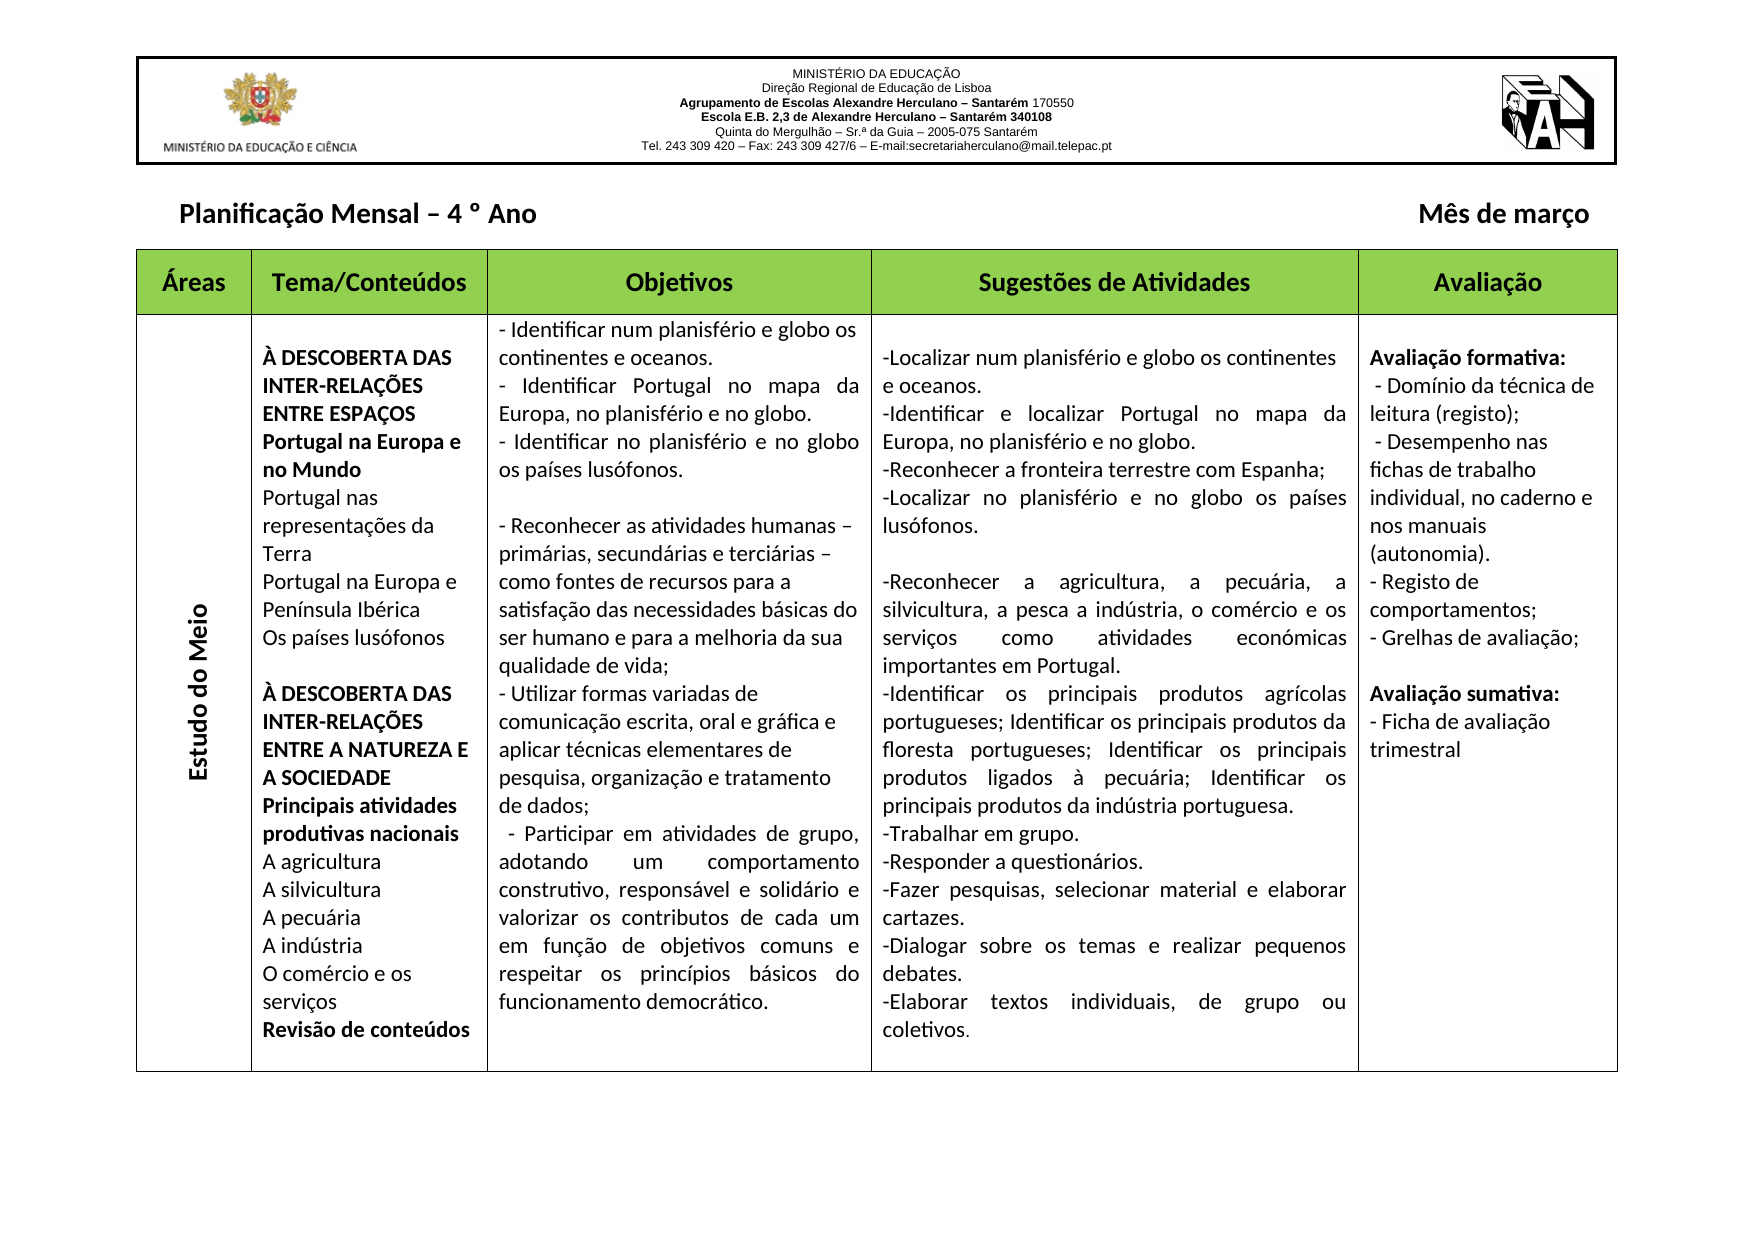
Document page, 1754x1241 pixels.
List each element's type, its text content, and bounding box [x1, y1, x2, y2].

table_header Tema/Conteúdos [252, 250, 487, 314]
table_cell À DESCOBERTA DAS INTER-RELAÇÕES ENTRE ESPAÇOS Portugal na Europa e no Mundo Portugal nas representações da Terra Portugal na Europa e Península Ibérica Os países lusófonos À DESCOBERTA DAS INTER-RELAÇÕES ENTRE A NATUREZA E A SOCIEDADE Principais atividades produtivas nacionais A agricultura A silvicultura A pecuária A indústria O comércio e os serviços Revisão de conteúdos [252, 315, 487, 1071]
table_cell Estudo do Meio [137, 315, 251, 1071]
table_header Objetivos [488, 250, 871, 314]
table_cell Avaliação formativa: - Domínio da técnica de leitura (registo); - Desempenho nas fichas de trabalho individual, no caderno e nos manuais (autonomia). - Registo de comportamentos; - Grelhas de avaliação; Avaliação sumativa: - Ficha de avaliação trimestral [1359, 315, 1617, 1071]
table_header Avaliação [1359, 250, 1617, 314]
table_header Áreas [137, 250, 251, 314]
table_header Sugestões de Atividades [872, 250, 1358, 314]
table_cell - Identificar num planisfério e globo os continentes e oceanos. - Identificar Portugal no mapa da Europa, no planisfério e no globo. - Identificar no planisfério e no globo os países lusófonos. - Reconhecer as atividades humanas – primárias, secundárias e terciárias – como fontes de recursos para a satisfação das necessidades básicas do ser humano e para a melhoria da sua qualidade de vida; - Utilizar formas variadas de comunicação escrita, oral e gráfica e aplicar técnicas elementares de pesquisa, organização e tratamento de dados; - Participar em atividades de grupo, adotando um comportamento construtivo, responsável e solidário e valorizar os contributos de cada um em função de objetivos comuns e respeitar os princípios básicos do funcionamento democrático. [488, 315, 871, 1071]
picture [1498, 67, 1599, 152]
picture [163, 67, 359, 153]
text Planificação Mensal – 4 º Ano Mês de março [148, 195, 1606, 231]
table_cell -Localizar num planisfério e globo os continentes e oceanos. -Identificar e localizar Portugal no mapa da Europa, no planisfério e no globo. -Reconhecer a fronteira terrestre com Espanha; -Localizar no planisfério e no globo os países lusófonos. -Reconhecer a agricultura, a pecuária, a silvicultura, a pesca a indústria, o comércio e os serviços como atividades económicas importantes em Portugal. -Identificar os principais produtos agrícolas portugueses; Identificar os principais produtos da floresta portugueses; Identificar os principais produtos ligados à pecuária; Identificar os principais produtos da indústria portuguesa. -Trabalhar em grupo. -Responder a questionários. -Fazer pesquisas, selecionar material e elaborar cartazes. -Dialogar sobre os temas e realizar pequenos debates. -Elaborar textos individuais, de grupo ou coletivos. [872, 315, 1358, 1071]
